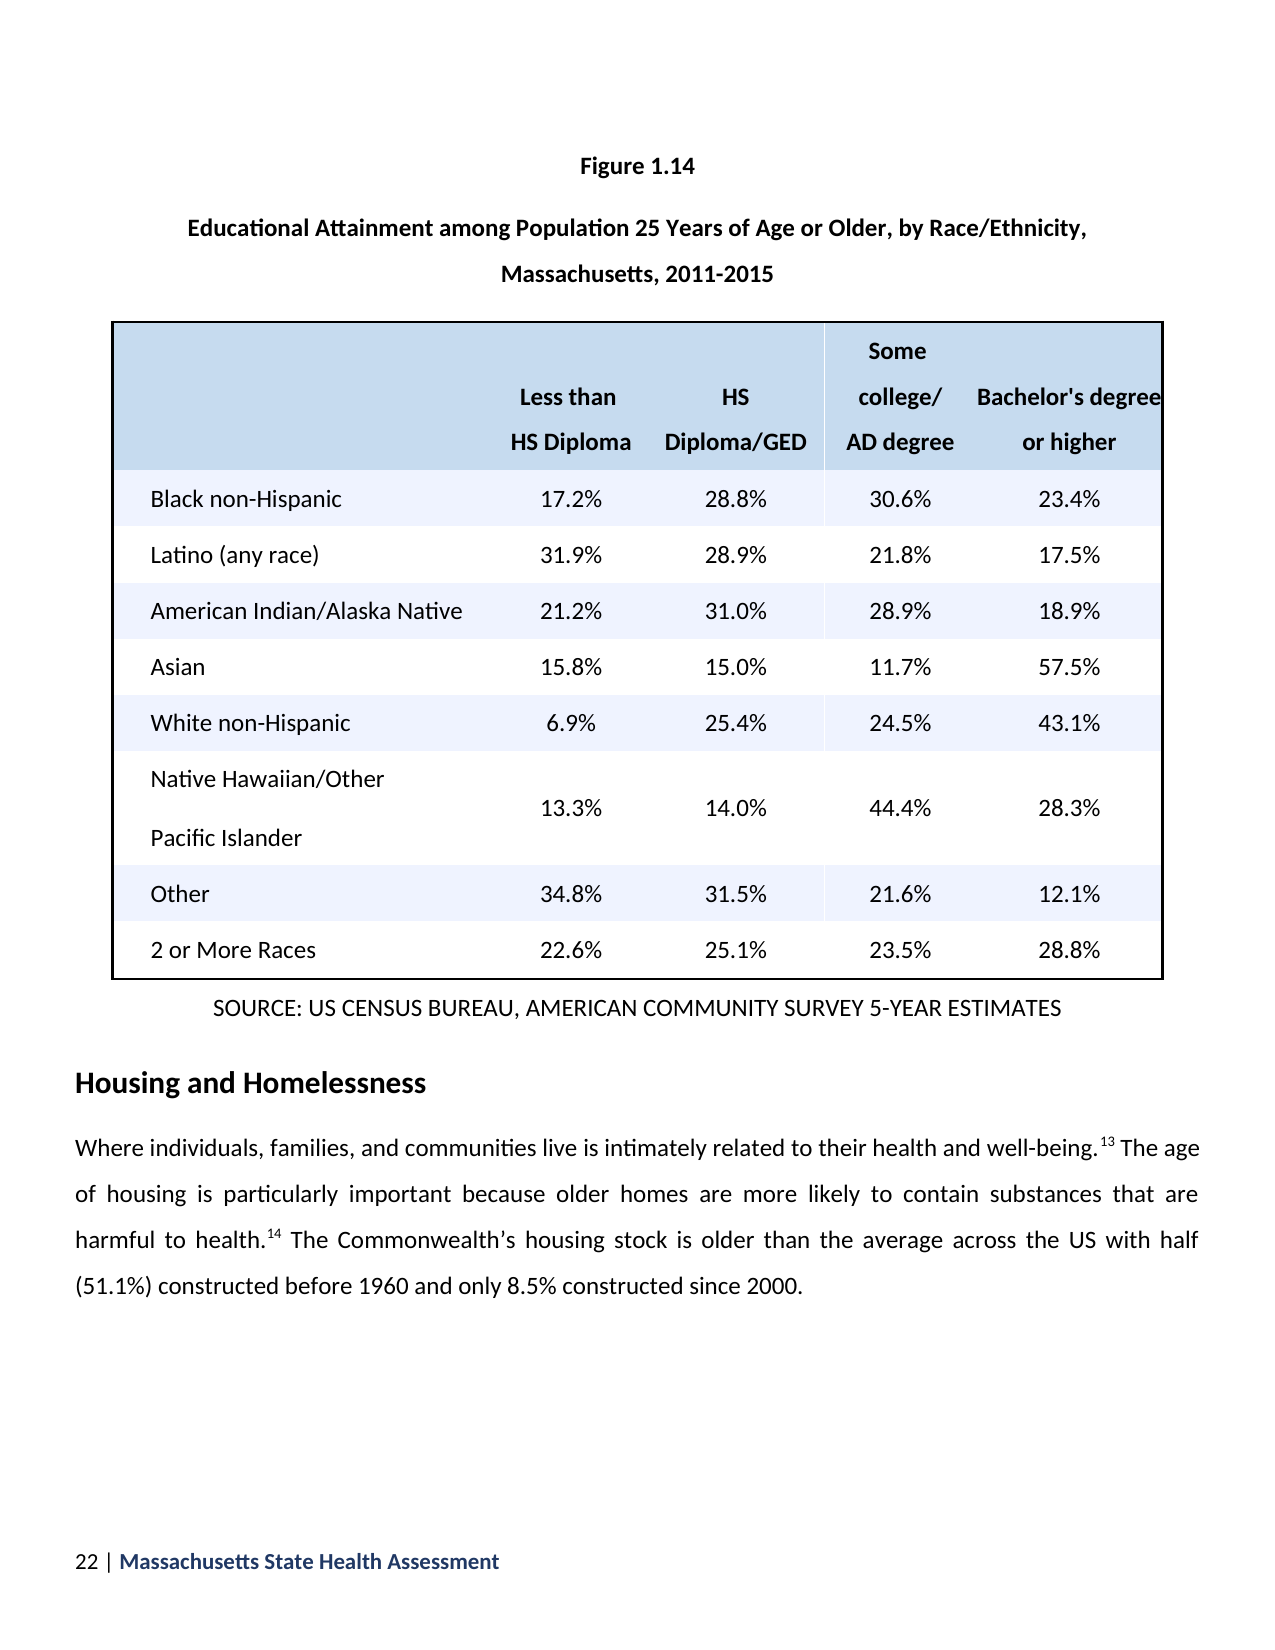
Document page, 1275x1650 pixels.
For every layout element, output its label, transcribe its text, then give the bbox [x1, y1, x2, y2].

table_cell 44.4% [825, 751, 976, 865]
table_cell 24.5% [825, 695, 976, 751]
table_cell White non-Hispanic [114, 695, 495, 751]
table_cell 30.6% [825, 470, 976, 526]
table_cell 2 or More Races [114, 921, 495, 978]
table_cell 28.8% [646, 470, 824, 526]
table_cell 28.9% [646, 526, 824, 582]
table_cell 31.0% [646, 583, 824, 639]
table_cell 15.8% [495, 639, 646, 695]
text Figure 1.14 [112, 150, 1162, 181]
table_cell Native Hawaiian/Other Pacific Islander [114, 751, 495, 865]
table_cell 43.1% [976, 695, 1161, 751]
table_cell 21.2% [495, 583, 646, 639]
table_header Bachelor's degree or higher [976, 323, 1161, 470]
table_cell 25.1% [646, 921, 824, 978]
table_cell Other [114, 865, 495, 921]
list Educational Attainment among Population 25 Years of Age or Older, by Race/Ethnicity, [75, 212, 1200, 243]
table_cell 31.9% [495, 526, 646, 582]
table_cell 22.6% [495, 921, 646, 978]
table_cell 57.5% [976, 639, 1161, 695]
table_cell 12.1% [976, 865, 1161, 921]
table_cell 21.8% [825, 526, 976, 582]
table_cell 15.0% [646, 639, 824, 695]
table_cell American Indian/Alaska Native [114, 583, 495, 639]
table_header Less than HS Diploma [495, 323, 646, 470]
table_cell 18.9% [976, 583, 1161, 639]
table_cell 34.8% [495, 865, 646, 921]
table_cell 28.8% [976, 921, 1161, 978]
table_cell 23.4% [976, 470, 1161, 526]
text Housing and Homelessness [75, 1063, 1200, 1101]
text Where individuals, families, and communities live is intimately related to their health and well-being. The age of housing is particularly important because older homes are more likely to contain substances that are harmful to health. The Commonwealth’s housing stock is older than the average across the US with half (51.1%) constructed before 1960 and only 8.5% constructed since 2000. [75, 1133, 1200, 1300]
table_cell 25.4% [646, 695, 824, 751]
table_cell 23.5% [825, 921, 976, 978]
table_cell Latino (any race) [114, 526, 495, 582]
table_header Some college/ AD degree [825, 323, 976, 470]
table_cell 21.6% [825, 865, 976, 921]
table_cell 31.5% [646, 865, 824, 921]
table_cell 28.9% [825, 583, 976, 639]
table_cell Black non-Hispanic [114, 470, 495, 526]
table_cell Asian [114, 639, 495, 695]
list Massachusetts, 2011-2015 [75, 258, 1200, 289]
table_cell 14.0% [646, 751, 824, 865]
table_cell 17.2% [495, 470, 646, 526]
table_cell 13.3% [495, 751, 646, 865]
table_header [114, 323, 495, 470]
text SOURCE: US CENSUS BUREAU, AMERICAN COMMUNITY SURVEY 5-YEAR ESTIMATES [75, 992, 1200, 1023]
table_cell 6.9% [495, 695, 646, 751]
table_cell 11.7% [825, 639, 976, 695]
table_header HS Diploma/GED [646, 323, 824, 470]
table_cell 17.5% [976, 526, 1161, 582]
table_cell 28.3% [976, 751, 1161, 865]
